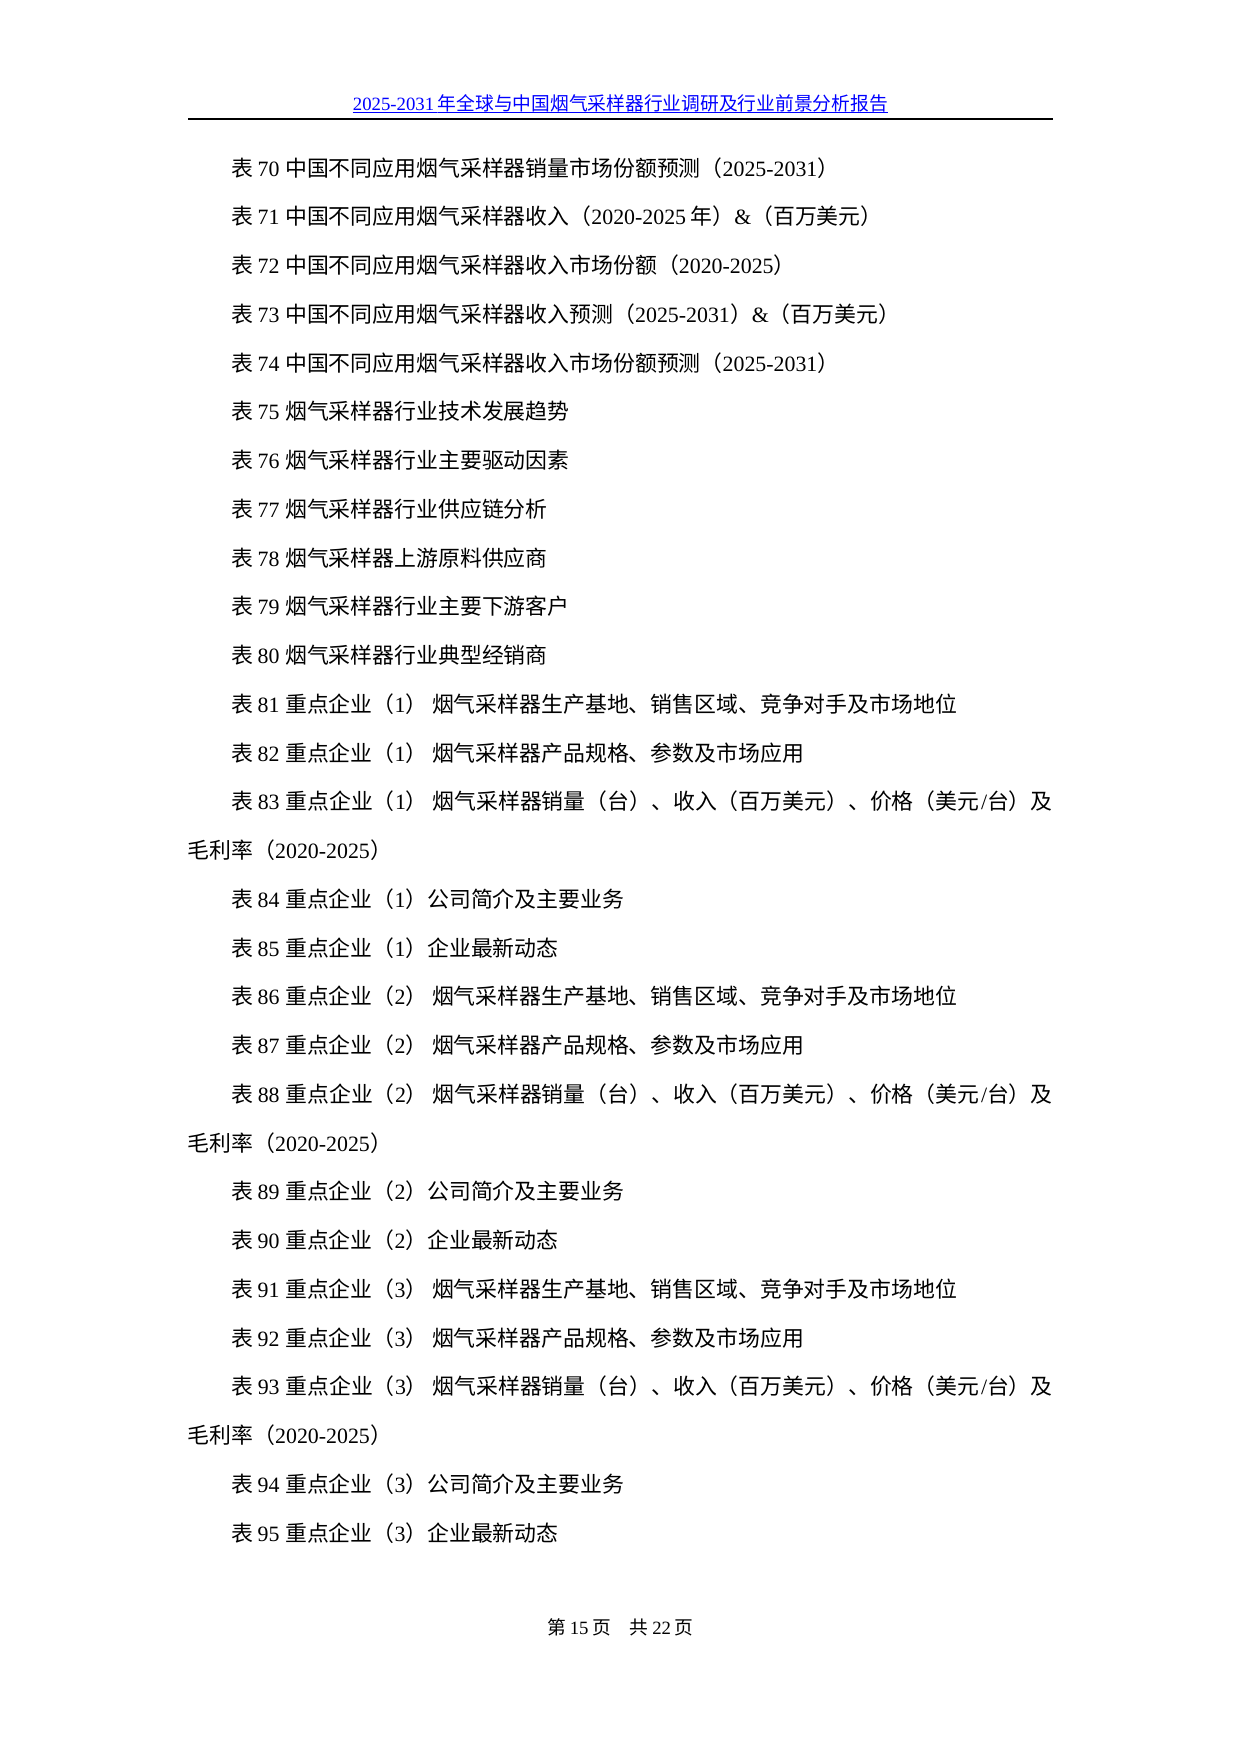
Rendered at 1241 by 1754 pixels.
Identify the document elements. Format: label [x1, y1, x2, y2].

text [187, 150, 1053, 1548]
